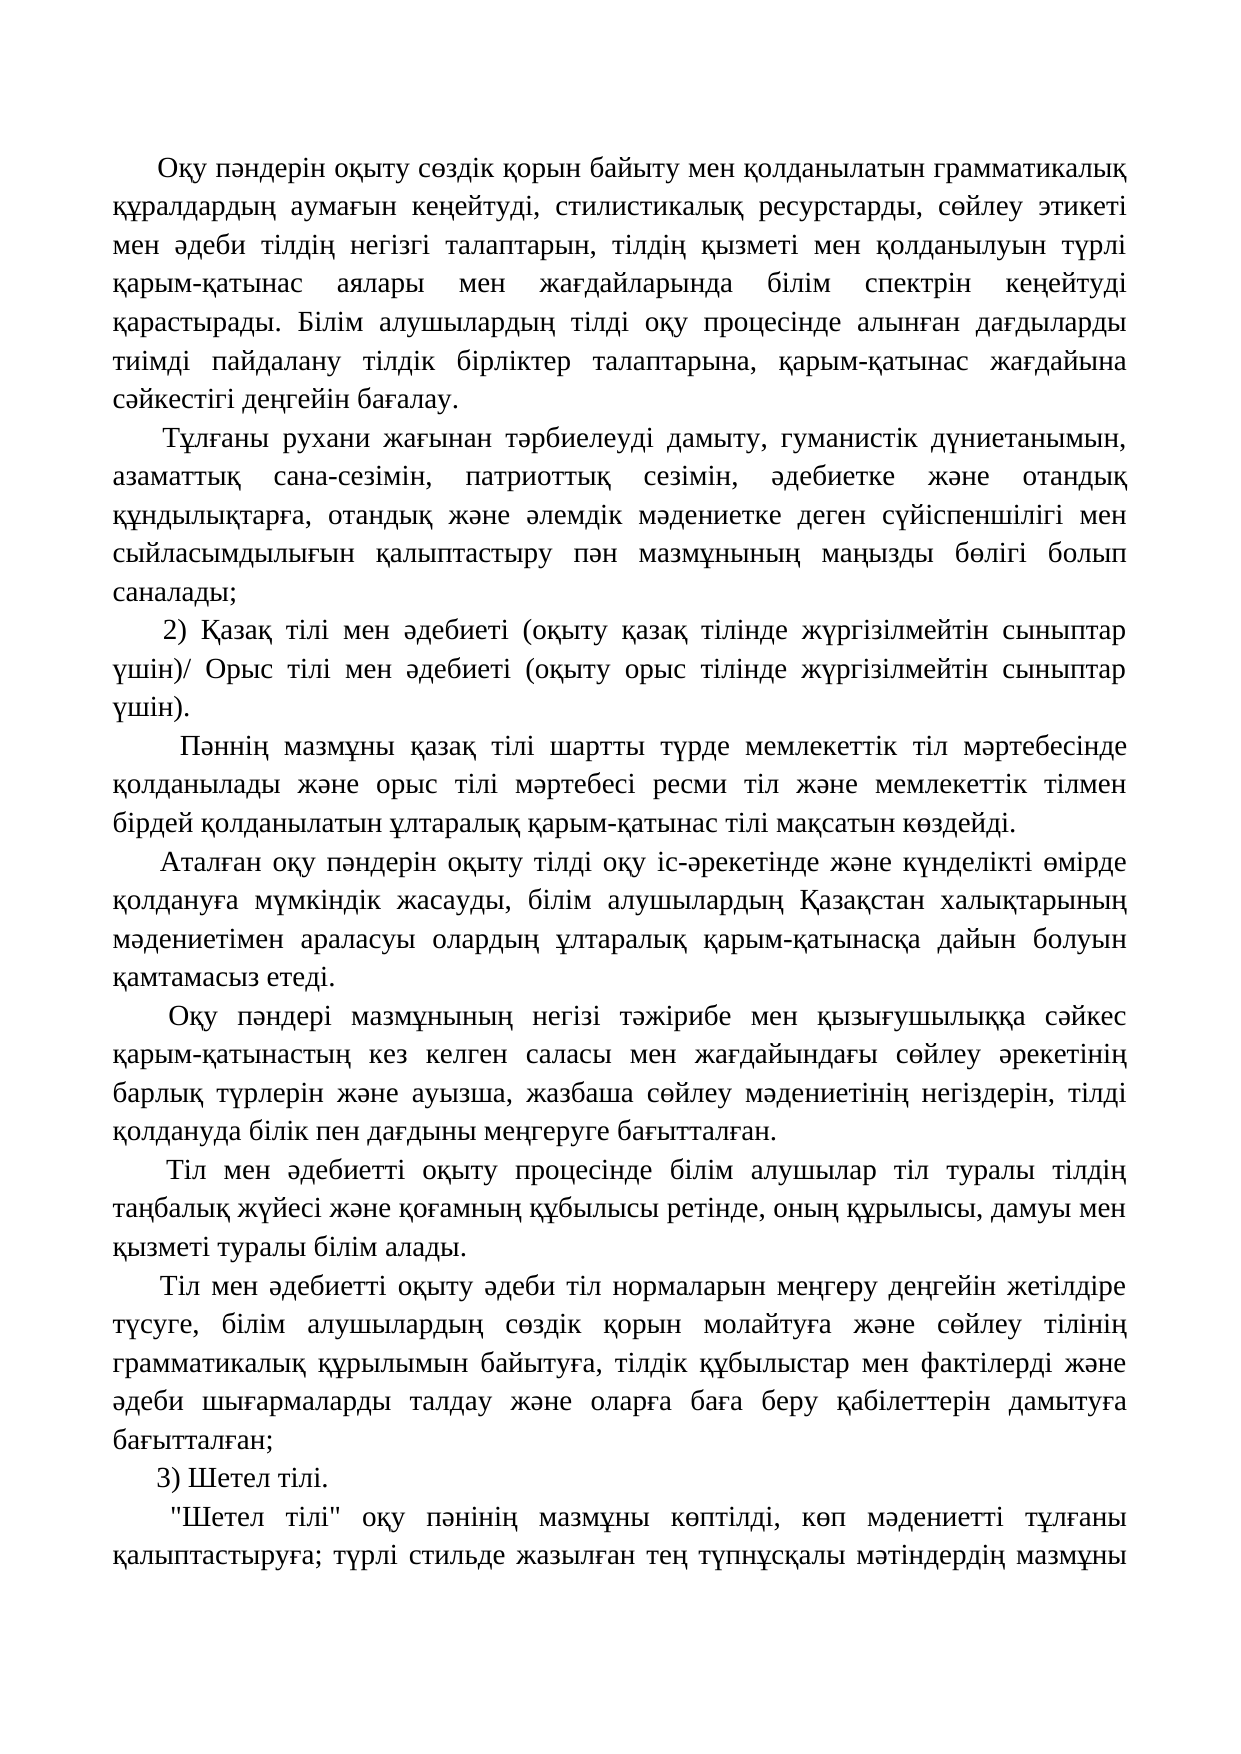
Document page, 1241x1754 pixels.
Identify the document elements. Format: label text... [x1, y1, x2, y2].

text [112, 1499, 1128, 1571]
text Тіл мен әдебиетті оқыту процесінде білім алушылар тіл туралы тілдің таңбалық жүйесі және қоғамның құбылысы ретінде, оның құрылысы, дамуы мен қызметі туралы білім алады. [112, 1152, 1128, 1263]
text Тұлғаны рухани жағынан тәрбиелеуді дамыту, гуманистік дүниетанымын, азаматтық сана-сезімін, патриоттық сезімін, әдебиетке және отандық құндылықтарға, отандық және әлемдік мәдениетке деген сүйіспеншілігі мен сыйласымдылығын қалыптастыру пән мазмұнының маңызды бөлігі болып саналады; [112, 420, 1128, 607]
text Оқу пәндерін оқыту сөздік қорын байыту мен қолданылатын грамматикалық құралдардың аумағын кеңейтуді, стилистикалық ресурстарды, сөйлеу этикеті мен әдеби тілдің негізгі талаптарын, тілдің қызметі мен қолданылуын түрлі қарым-қатынас аялары мен жағдайларында білім спектрін кеңейтуді қарастырады. Білім алушылардың тілді оқу процесінде алынған дағдыларды тиімді пайдалану тілдік бірліктер талаптарына, қарым-қатынас жағдайына сәйкестігі деңгейін бағалау. [112, 150, 1128, 415]
text 3) Шетел тілі. [112, 1460, 1128, 1494]
text Пәннің мазмұны қазақ тілі шартты түрде мемлекеттік тіл мәртебесінде қолданылады және орыс тілі мәртебесі ресми тіл және мемлекеттік тілмен бірдей қолданылатын ұлтаралық қарым-қатынас тілі мақсатын көздейді. [112, 728, 1128, 839]
text Оқу пәндері мазмұнының негізі тәжірибе мен қызығушылыққа сәйкес қарым-қатынастың кез келген саласы мен жағдайындағы сөйлеу әрекетінің барлық түрлерін және ауызша, жазбаша сөйлеу мәдениетінің негіздерін, тілді қолдануда білік пен дағдыны меңгеруге бағытталған. [112, 998, 1128, 1147]
text Тіл мен әдебиетті оқыту әдеби тіл нормаларын меңгеру деңгейін жетілдіре түсуге, білім алушылардың сөздік қорын молайтуға және сөйлеу тілінің грамматикалық құрылымын байытуға, тілдік құбылыстар мен фактілерді және әдеби шығармаларды талдау және оларға баға беру қабілеттерін дамытуға бағытталған; [112, 1268, 1128, 1455]
text Аталған оқу пәндерін оқыту тілді оқу іс-әрекетінде және күнделікті өмірде қолдануға мүмкіндік жасауды, білім алушылардың Қазақстан халықтарының мәдениетімен араласуы олардың ұлтаралық қарым-қатынасқа дайын болуын қамтамасыз етеді. [112, 844, 1128, 993]
text 2) Қазақ тілі мен әдебиеті (оқыту қазақ тілінде жүргізілмейтін сыныптар үшін)/ Орыс тілі мен әдебиеті (оқыту орыс тілінде жүргізілмейтін сыныптар үшін). [112, 612, 1128, 723]
